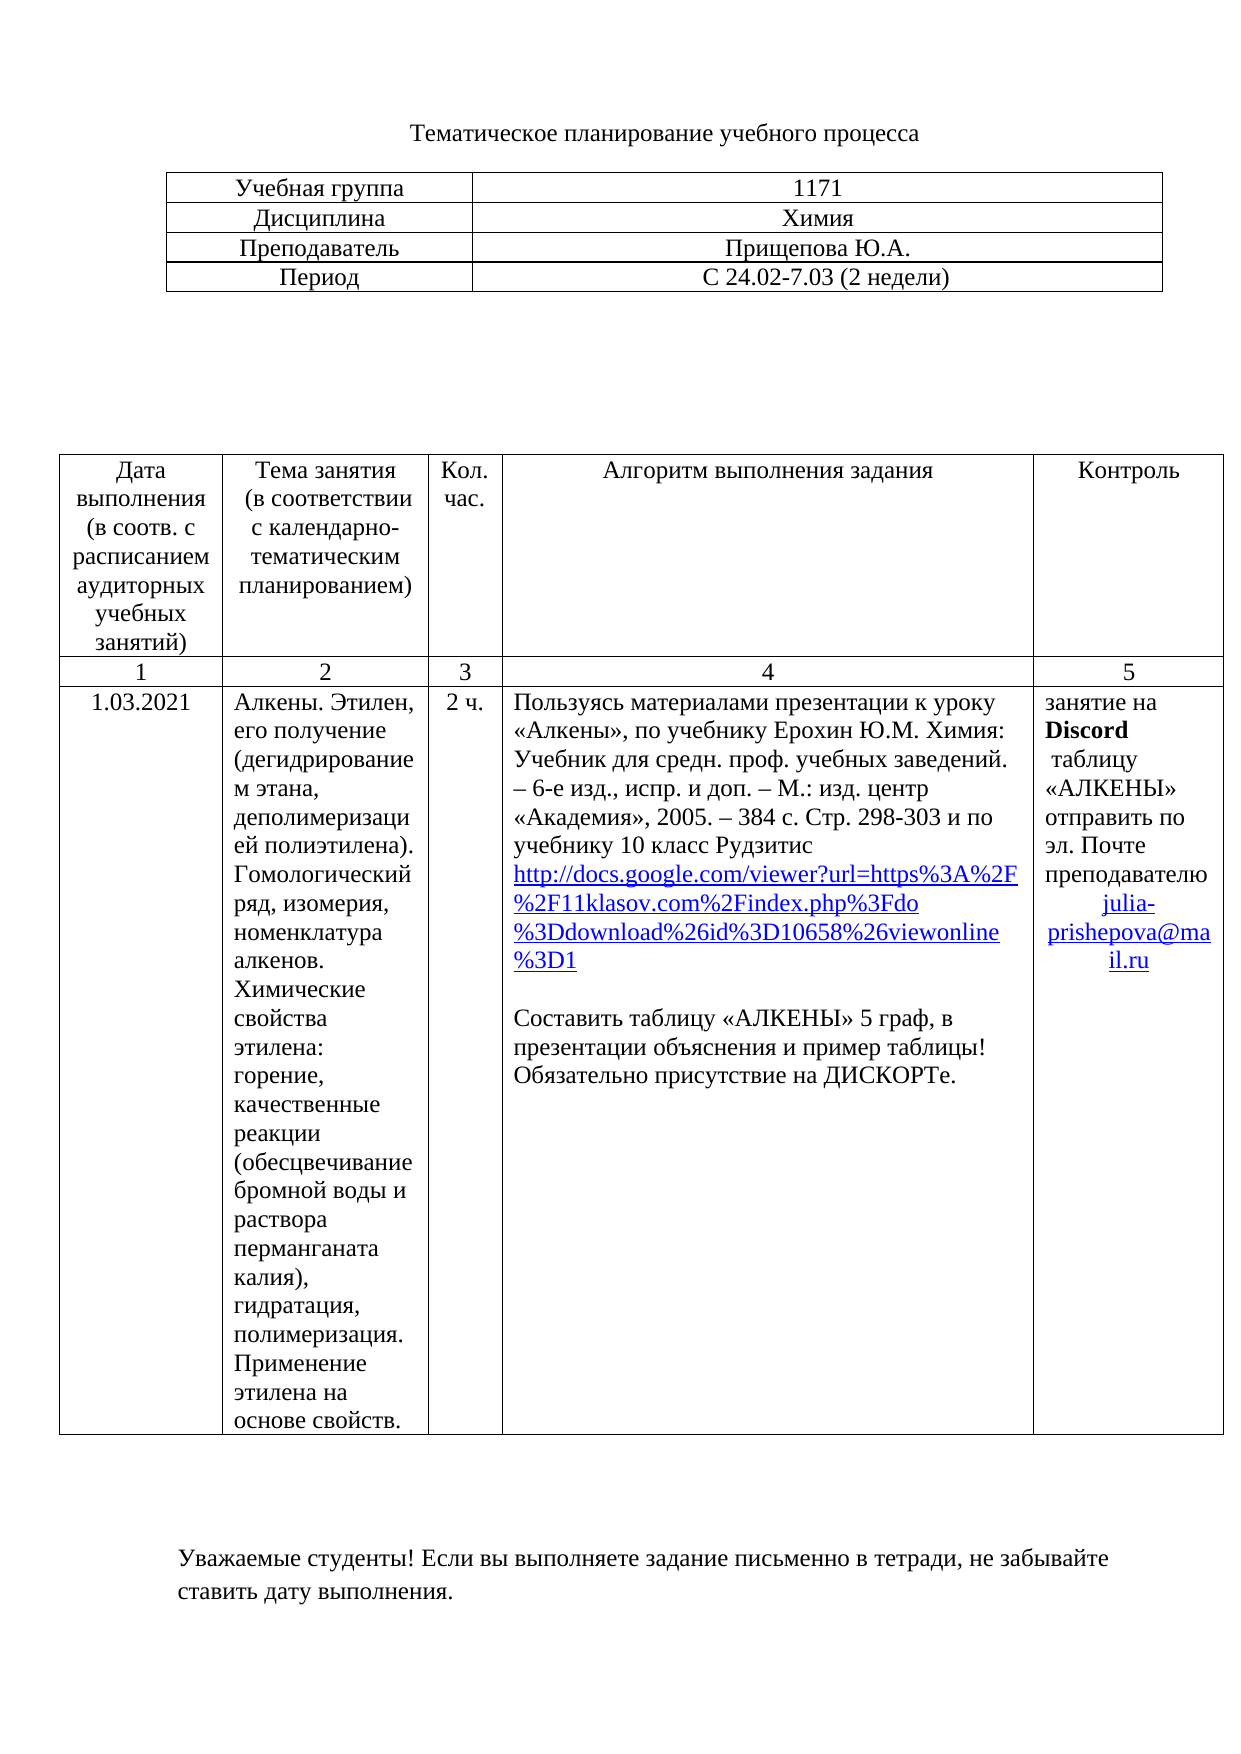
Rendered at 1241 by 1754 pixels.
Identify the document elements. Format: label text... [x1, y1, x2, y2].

table_header Тема занятия (в соответствии с календарно-тематическим планированием) [223, 455, 428, 656]
table_cell 4 [503, 657, 1033, 686]
table_cell Химия [473, 203, 1162, 232]
table_header Дата выполнения (в соотв. с расписанием аудиторных учебных занятий) [60, 455, 222, 656]
text Тематическое планирование учебного процесса [177, 118, 1152, 147]
table_cell 3 [429, 657, 502, 686]
text Уважаемые студенты! Если вы выполняете задание письменно в тетради, не забывайте ставить дату выполнения. [177, 1543, 1152, 1605]
table_cell занятие на Discord таблицу «АЛКЕНЫ» отправить по эл. Почте преподавателю julia-prishepova@mail.ru [1034, 687, 1223, 1434]
table_cell Период [167, 263, 472, 291]
table_cell 2 ч. [429, 687, 502, 1434]
table_cell 1 [60, 657, 222, 686]
table_header Учебная группа [167, 173, 472, 202]
table_cell Прищепова Ю.А. [473, 233, 1162, 261]
table_cell 2 [223, 657, 428, 686]
table_cell 1.03.2021 [60, 687, 222, 1434]
table_cell Дисциплина [167, 203, 472, 232]
table_header Кол. час. [429, 455, 502, 656]
table_cell 5 [1034, 657, 1223, 686]
table_header Алгоритм выполнения задания [503, 455, 1033, 656]
table_cell Алкены. Этилен, его получение (дегидрированием этана, деполимеризацией полиэтилена). Гомологический ряд, изомерия, номенклатура алкенов. Химические свойства этилена: горение, качественные реакции (обесцвечивание бромной воды и раствора перманганата калия), гидратация, полимеризация. Применение этилена на основе свойств. [223, 687, 428, 1434]
table_cell Пользуясь материалами презентации к уроку «Алкены», по учебнику Ерохин Ю.М. Химия: Учебник для средн. проф. учебных заведений. – 6-е изд., испр. и доп. – М.: изд. центр «Академия», 2005. – 384 с. Стр. 298-303 и по учебнику 10 класс Рудзитис http://docs.google.com/viewer?url=https%3A%2F%2F11klasov.com%2Findex.php%3Fdo%3Ddownload%26id%3D10658%26viewonline%3D1 Составить таблицу «АЛКЕНЫ» 5 граф, в презентации объяснения и пример таблицы! Обязательно присутствие на ДИСКОРТе. [503, 687, 1033, 1434]
table_header Контроль [1034, 455, 1223, 656]
table_header 1171 [473, 173, 1162, 202]
table_cell Преподаватель [167, 233, 472, 261]
table_cell С 24.02-7.03 (2 недели) [473, 263, 1162, 291]
